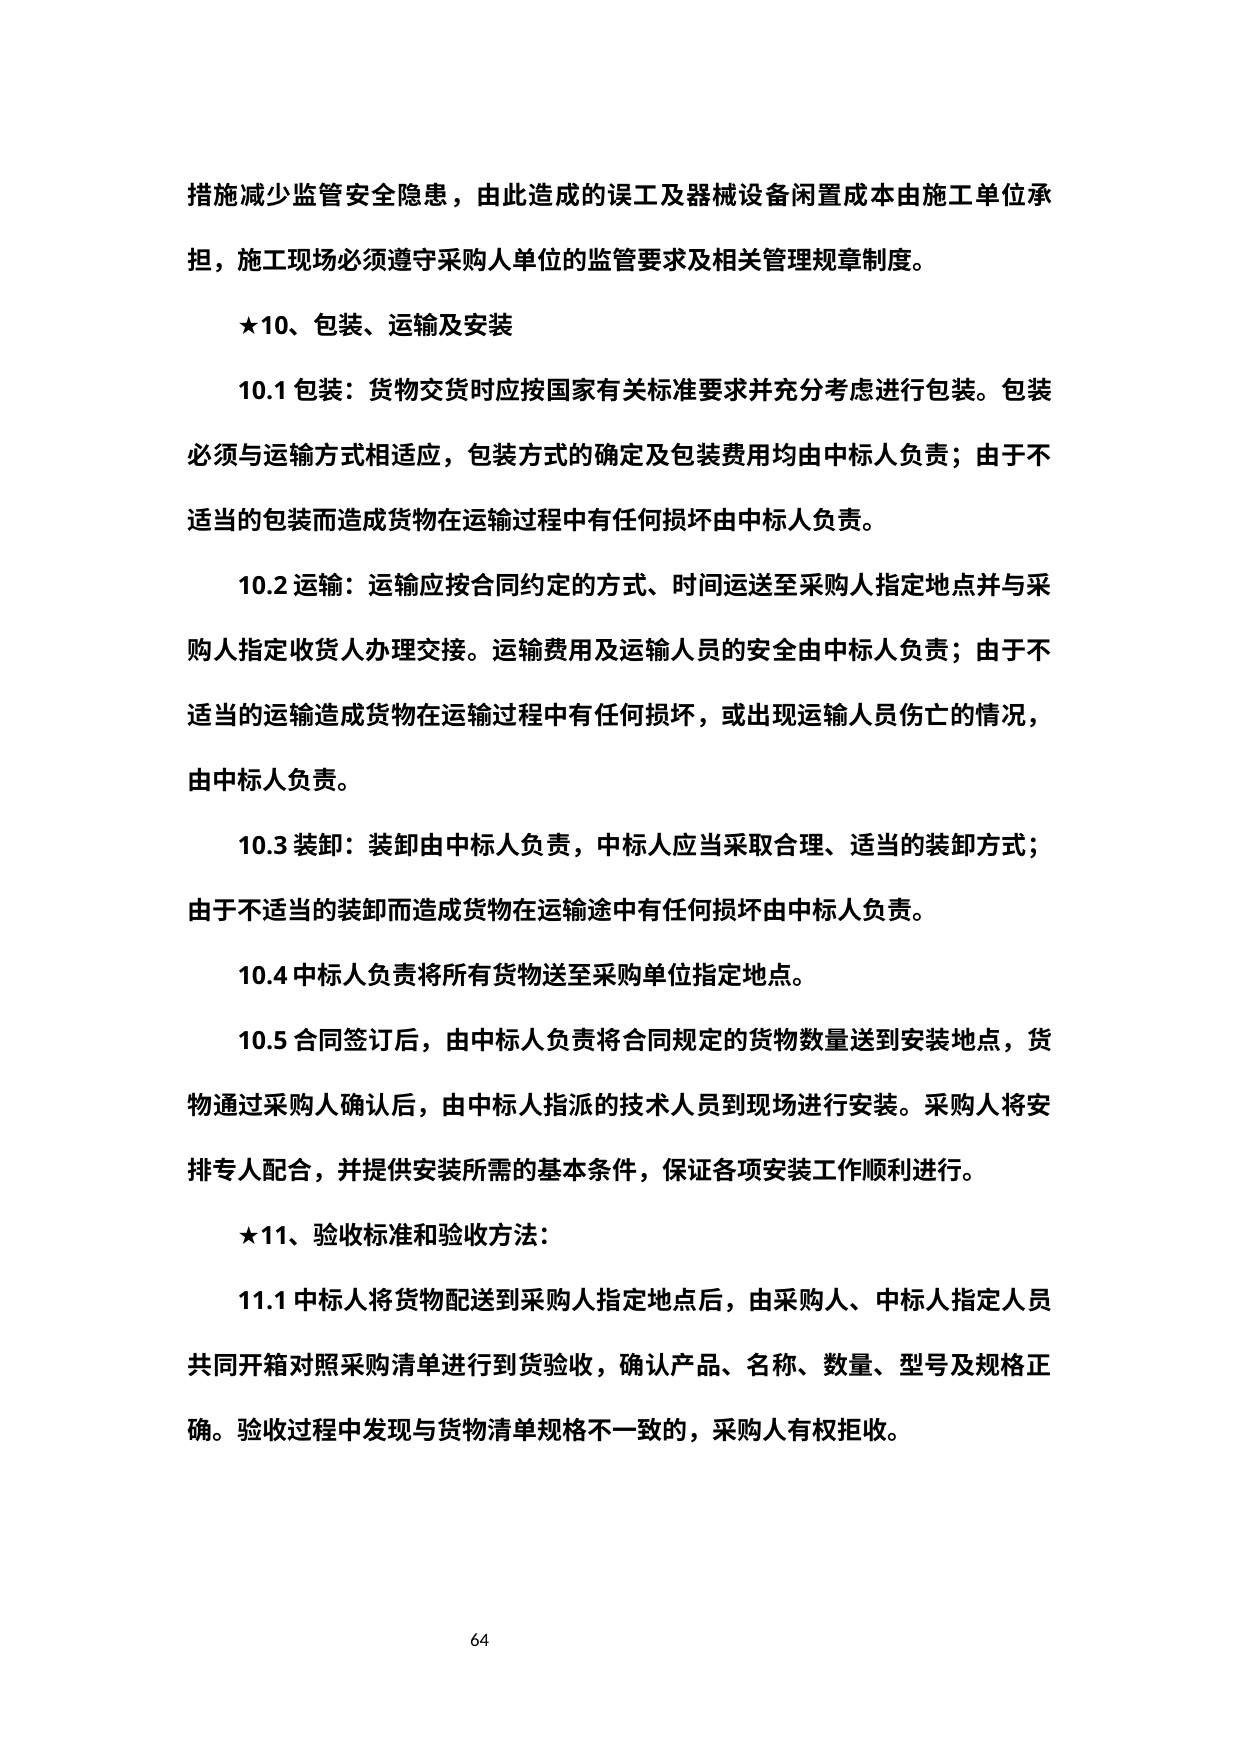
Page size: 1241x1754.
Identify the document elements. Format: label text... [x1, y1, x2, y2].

text 11.1中标人将货物配送到采购人指定地点后，由采购人、中标人指定人员共同开箱对照采购清单进行到货验收，确认产品、名称、数量、型号及规格正确。验收过程中发现与货物清单规格不一致的，采购人有权拒收。 [187, 1267, 1053, 1462]
text 10.2运输：运输应按合同约定的方式、时间运送至采购人指定地点并与采购人指定收货人办理交接。运输费用及运输人员的安全由中标人负责；由于不适当的运输造成货物在运输过程中有任何损坏，或出现运输人员伤亡的情况，由中标人负责。 [187, 552, 1053, 812]
text 10.3装卸：装卸由中标人负责，中标人应当采取合理、适当的装卸方式；由于不适当的装卸而造成货物在运输途中有任何损坏由中标人负责。 [187, 812, 1053, 942]
text 10.4中标人负责将所有货物送至采购单位指定地点。 [187, 942, 1053, 1007]
text ★10、包装、运输及安装 [187, 292, 1053, 357]
text ★11、验收标准和验收方法： [187, 1202, 1053, 1267]
text 10.1包装：货物交货时应按国家有关标准要求并充分考虑进行包装。包装必须与运输方式相适应，包装方式的确定及包装费用均由中标人负责；由于不适当的包装而造成货物在运输过程中有任何损坏由中标人负责。 [187, 357, 1053, 552]
text 10.5合同签订后，由中标人负责将合同规定的货物数量送到安装地点，货物通过采购人确认后，由中标人指派的技术人员到现场进行安装。采购人将安排专人配合，并提供安装所需的基本条件，保证各项安装工作顺利进行。 [187, 1007, 1053, 1202]
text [187, 162, 1053, 292]
